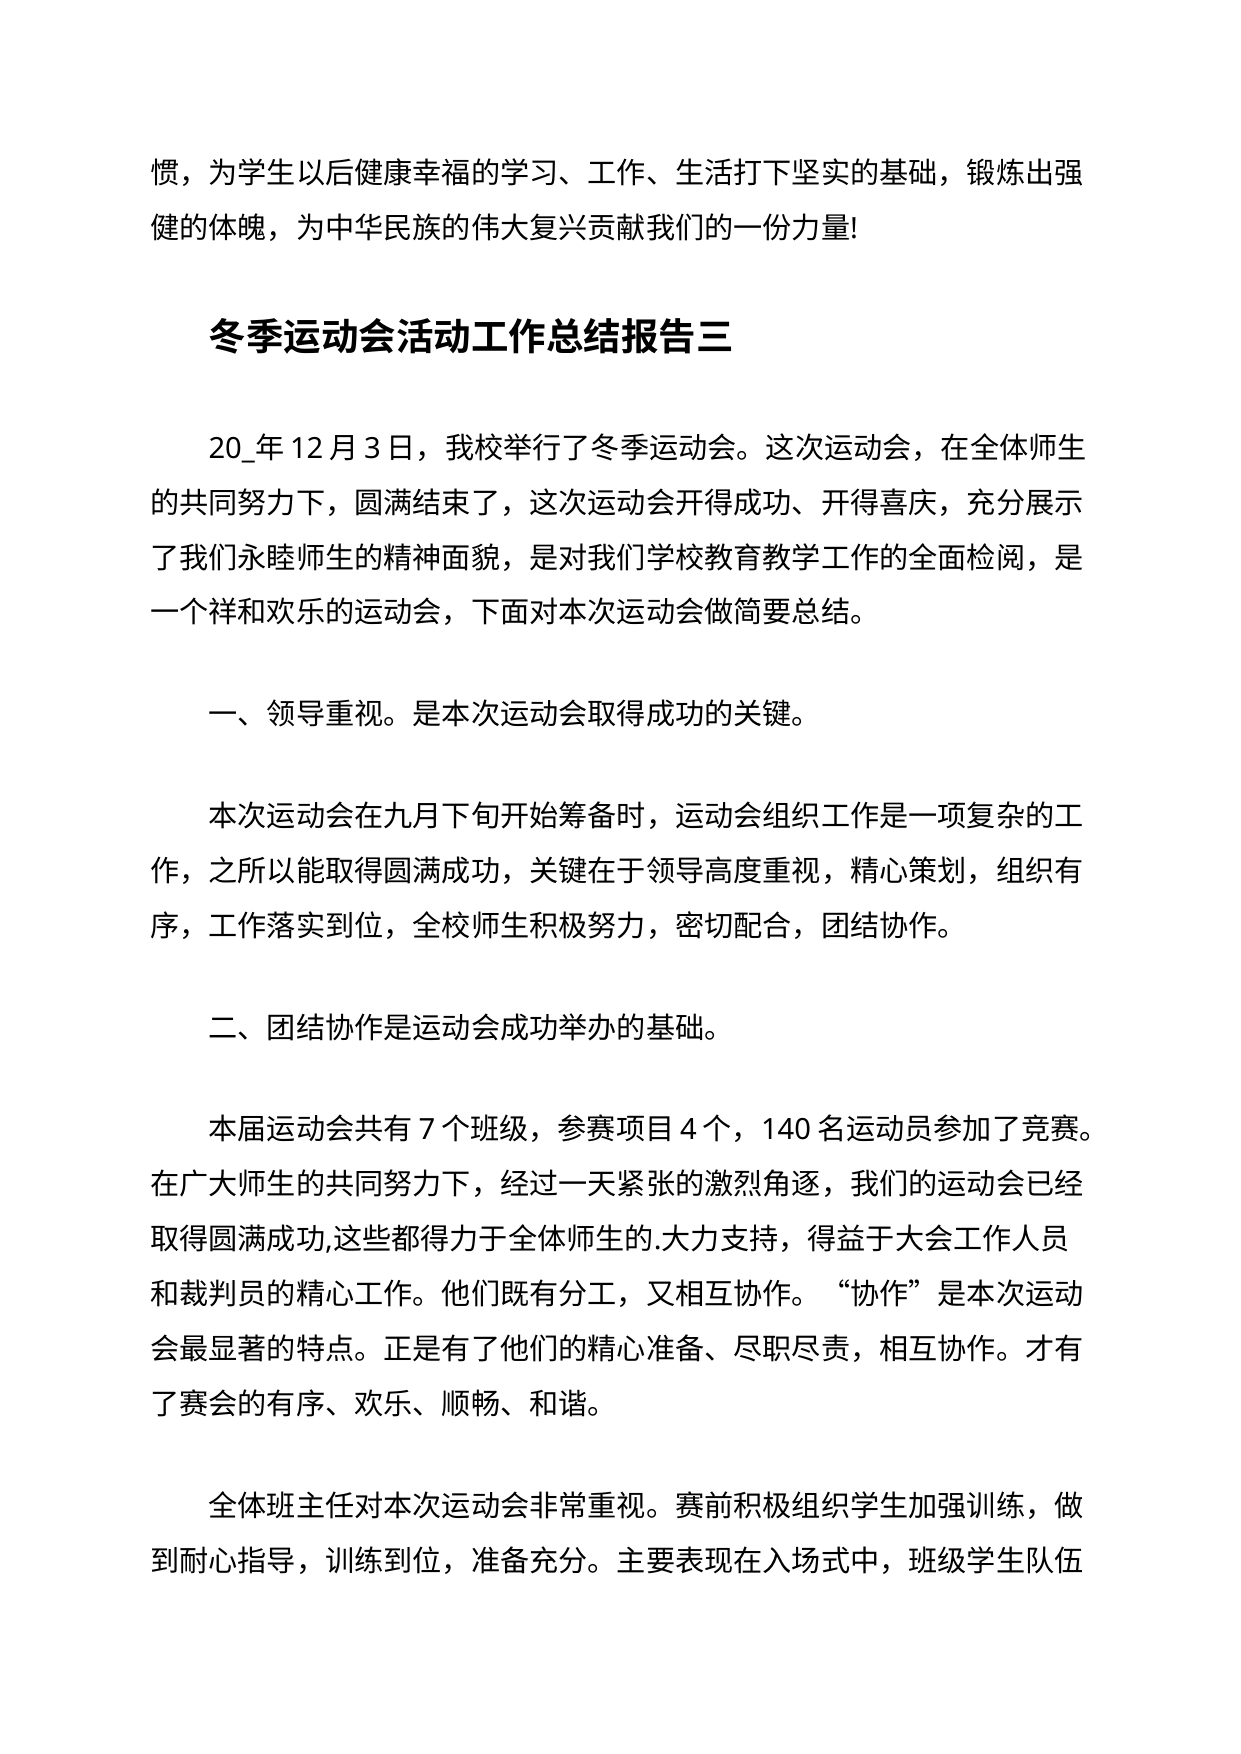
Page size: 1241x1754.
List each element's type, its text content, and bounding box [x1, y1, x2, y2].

text 冬季运动会活动工作总结报告三 [150, 307, 1090, 361]
text 二、团结协作是运动会成功举办的基础。 [150, 1004, 1090, 1046]
text 本次运动会在九月下旬开始筹备时，运动会组织工作是一项复杂的工作，之所以能取得圆满成功，关键在于领导高度重视，精心策划，组织有序，工作落实到位，全校师生积极努力，密切配合，团结协作。 [150, 793, 1090, 945]
text 20_年12月3日，我校举行了冬季运动会。这次运动会，在全体师生的共同努力下，圆满结束了，这次运动会开得成功、开得喜庆，充分展示了我们永睦师生的精神面貌，是对我们学校教育教学工作的全面检阅，是一个祥和欢乐的运动会，下面对本次运动会做简要总结。 [150, 424, 1090, 631]
text 本届运动会共有7个班级，参赛项目4个，140名运动员参加了竞赛。在广大师生的共同努力下，经过一天紧张的激烈角逐，我们的运动会已经取得圆满成功,这些都得力于全体师生的.大力支持，得益于大会工作人员和裁判员的精心工作。他们既有分工，又相互协作。“协作”是本次运动会最显著的特点。正是有了他们的精心准备、尽职尽责，相互协作。才有了赛会的有序、欢乐、顺畅、和谐。 [150, 1106, 1090, 1423]
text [150, 1482, 1090, 1579]
text 一、领导重视。是本次运动会取得成功的关键。 [150, 691, 1090, 733]
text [150, 150, 1090, 247]
